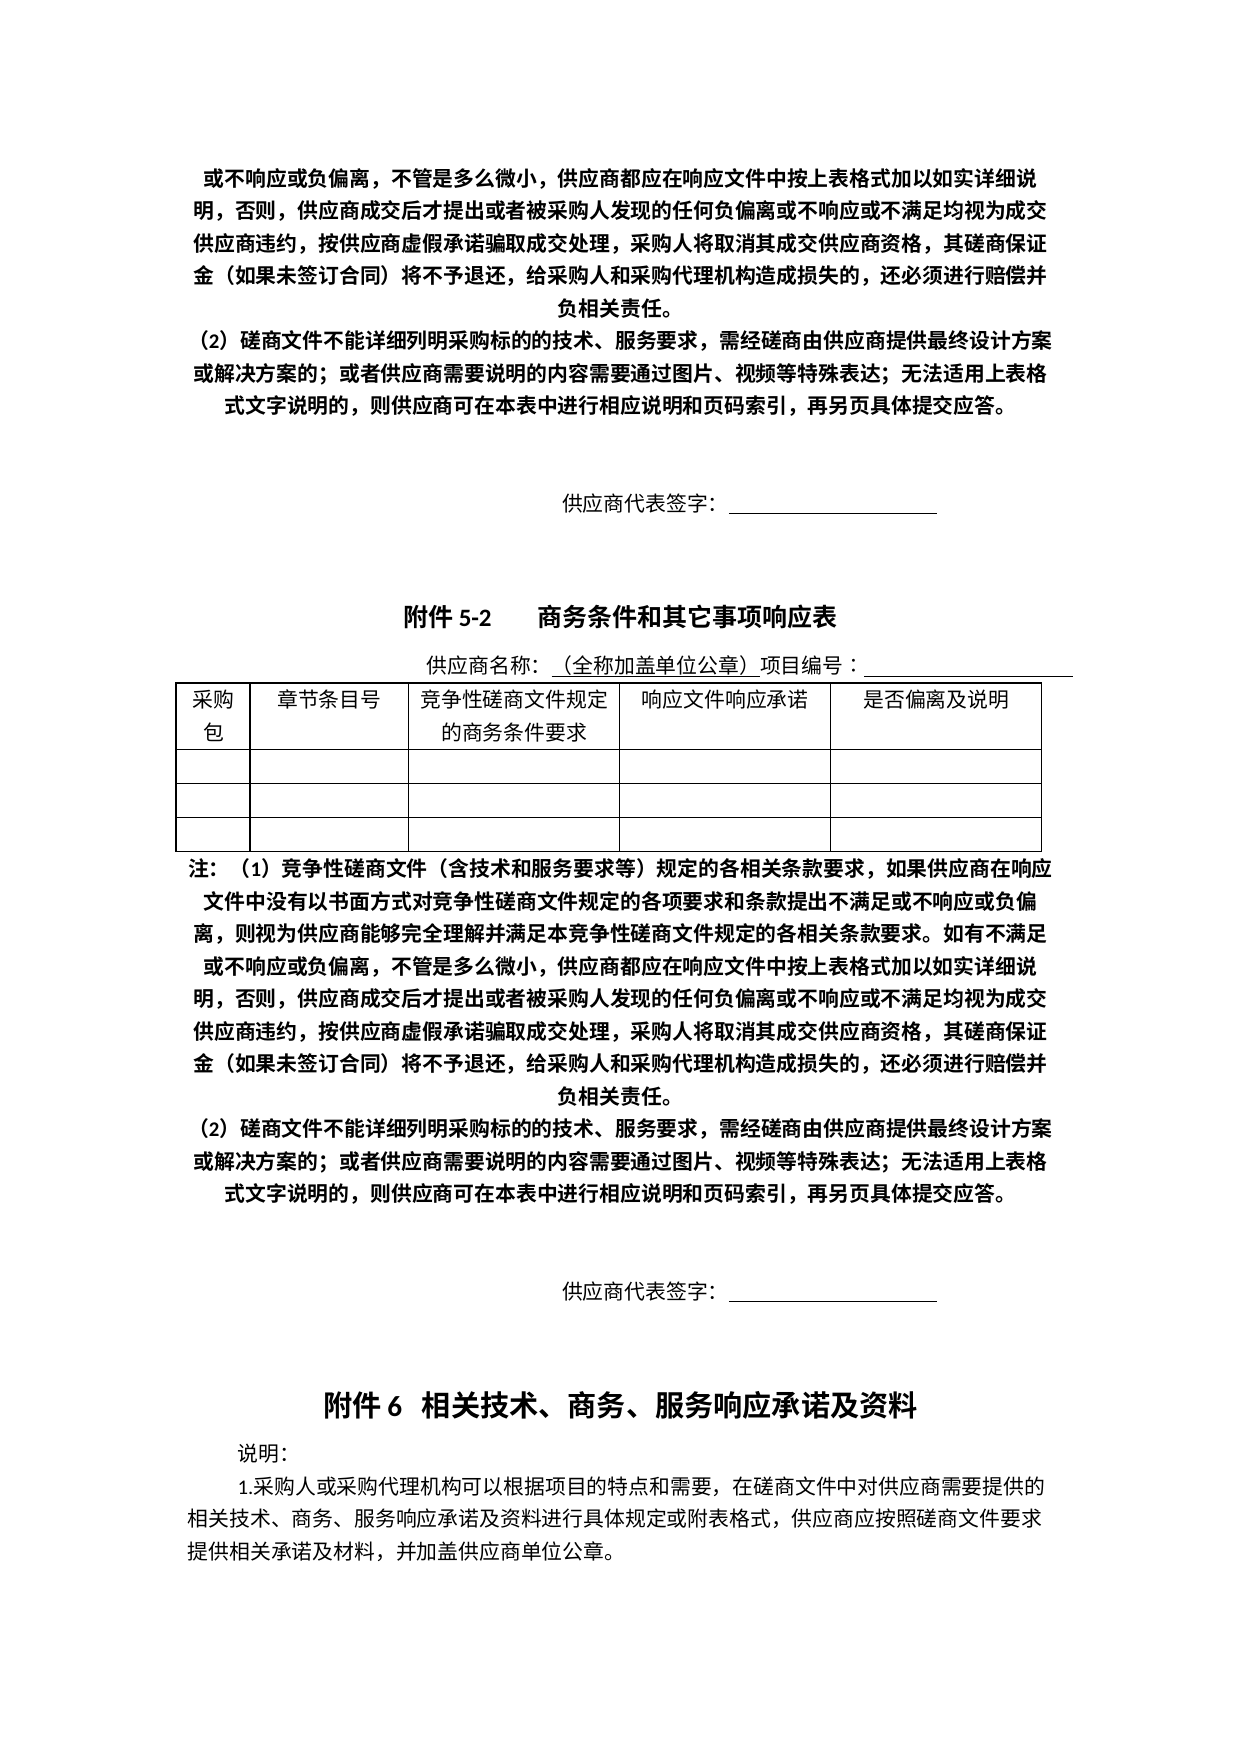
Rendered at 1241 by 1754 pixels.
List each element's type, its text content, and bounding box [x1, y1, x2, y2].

table_cell [409, 750, 619, 783]
text （2）磋商文件不能详细列明采购标的的技术、服务要求，需经磋商由供应商提供最终设计方案或解决方案的；或者供应商需要说明的内容需要通过图片、视频等特殊表达；无法适用上表格式文字说明的，则供应商可在本表中进行相应说明和页码索引，再另页具体提交应答。 [187, 324, 1053, 487]
table_cell [251, 750, 408, 783]
table_cell [620, 750, 830, 783]
text 供应商代表签字： [187, 487, 1053, 519]
table_cell [251, 818, 408, 851]
table_cell [177, 750, 249, 783]
text 附件5-2 商务条件和其它事项响应表 [187, 584, 1053, 649]
table_cell [831, 750, 1041, 783]
text 1.采购人或采购代理机构可以根据项目的特点和需要，在磋商文件中对供应商需要提供的相关技术、商务、服务响应承诺及资料进行具体规定或附表格式，供应商应按照磋商文件要求提供相关承诺及材料，并加盖供应商单位公章。 [187, 1470, 1053, 1567]
table_cell [831, 818, 1041, 851]
table_cell [177, 784, 249, 817]
text 说明： [187, 1437, 1053, 1470]
table_header 章节条目号 [251, 684, 408, 748]
table_cell [177, 818, 249, 851]
table_cell [620, 818, 830, 851]
table_cell [620, 784, 830, 817]
text 供应商代表签字： [187, 1275, 1053, 1307]
table_cell [251, 784, 408, 817]
table_header 竞争性磋商文件规定的商务条件要求 [409, 684, 619, 748]
text （2）磋商文件不能详细列明采购标的的技术、服务要求，需经磋商由供应商提供最终设计方案或解决方案的；或者供应商需要说明的内容需要通过图片、视频等特殊表达；无法适用上表格式文字说明的，则供应商可在本表中进行相应说明和页码索引，再另页具体提交应答。 [187, 1112, 1053, 1275]
table_cell [831, 784, 1041, 817]
table_cell [409, 818, 619, 851]
text 附件6 相关技术、商务、服务响应承诺及资料 [187, 1372, 1053, 1437]
table_header 响应文件响应承诺 [620, 684, 830, 748]
text 供应商名称：（全称加盖单位公章）项目编号∶ [187, 649, 1053, 682]
table_cell [409, 784, 619, 817]
table_header 是否偏离及说明 [831, 684, 1041, 748]
table_header 采购包 [177, 684, 249, 748]
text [187, 162, 1053, 324]
